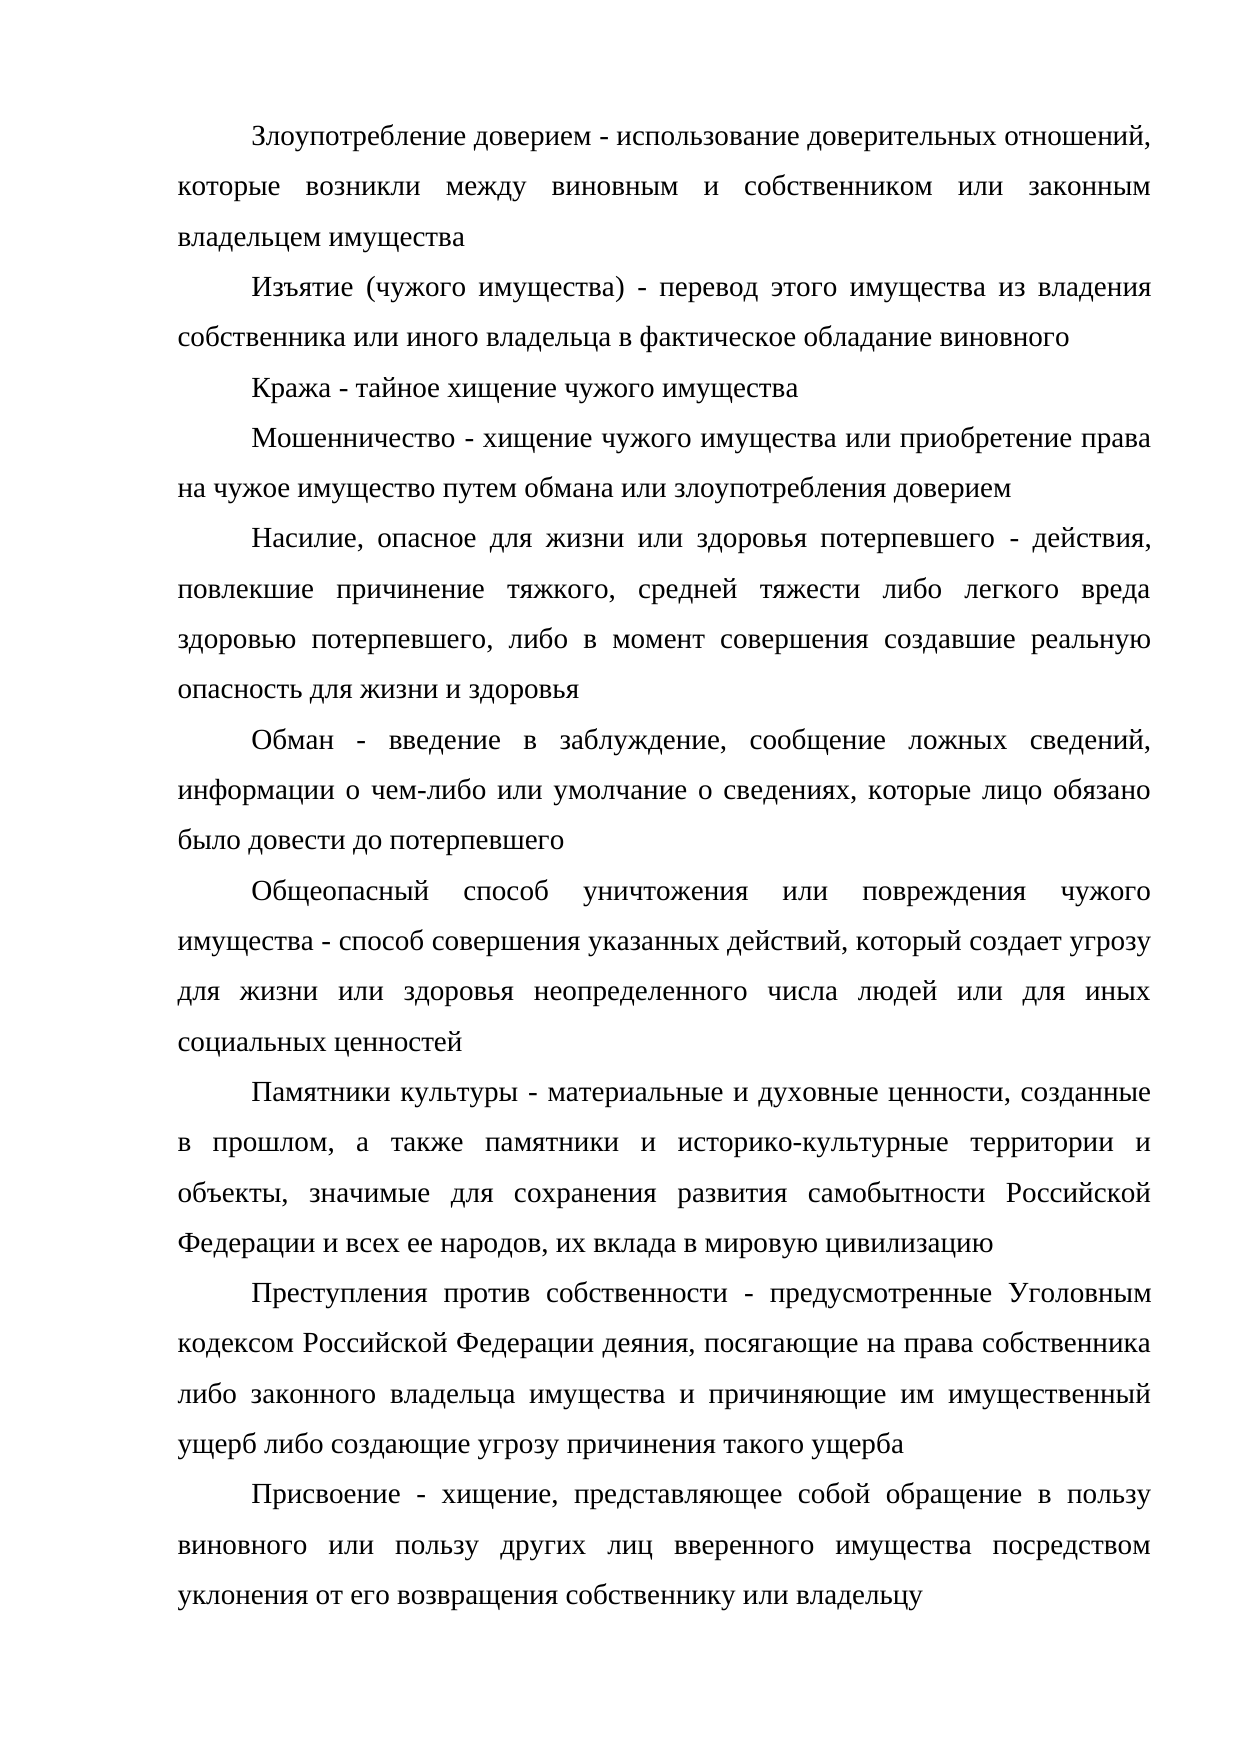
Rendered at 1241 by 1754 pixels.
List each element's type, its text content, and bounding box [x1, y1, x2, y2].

text Памятники культуры - материальные и духовные ценности, созданные в прошлом, а также памятники и историко-культурные территории и объекты, значимые для сохранения развития самобытности Российской Федерации и всех ее народов, их вклада в мировую цивилизацию [177, 1074, 1152, 1258]
text Злоупотребление доверием - использование доверительных отношений, которые возникли между виновным и собственником или законным владельцем имущества [177, 118, 1152, 252]
text Обман - введение в заблуждение, сообщение ложных сведений, информации о чем-либо или умолчание о сведениях, которые лицо обязано было довести до потерпевшего [177, 722, 1152, 856]
text Присвоение - хищение, представляющее собой обращение в пользу виновного или пользу других лиц вверенного имущества посредством уклонения от его возвращения собственнику или владельцу [177, 1477, 1152, 1611]
text Насилие, опасное для жизни или здоровья потерпевшего - действия, повлекшие причинение тяжкого, средней тяжести либо легкого вреда здоровью потерпевшего, либо в момент совершения создавшие реальную опасность для жизни и здоровья [177, 521, 1152, 705]
text Изъятие (чужого имущества) - перевод этого имущества из владения собственника или иного владельца в фактическое обладание виновного [177, 269, 1152, 353]
text Общеопасный способ уничтожения или повреждения чужого имущества - способ совершения указанных действий, который создает угрозу для жизни или здоровья неопределенного числа людей или для иных социальных ценностей [177, 873, 1152, 1057]
text Мошенничество - хищение чужого имущества или приобретение права на чужое имущество путем обмана или злоупотребления доверием [177, 420, 1152, 504]
text Кража - тайное хищение чужого имущества [177, 370, 1152, 403]
text Преступления против собственности - предусмотренные Уголовным кодексом Российской Федерации деяния, посягающие на права собственника либо законного владельца имущества и причиняющие им имущественный ущерб либо создающие угрозу причинения такого ущерба [177, 1275, 1152, 1460]
